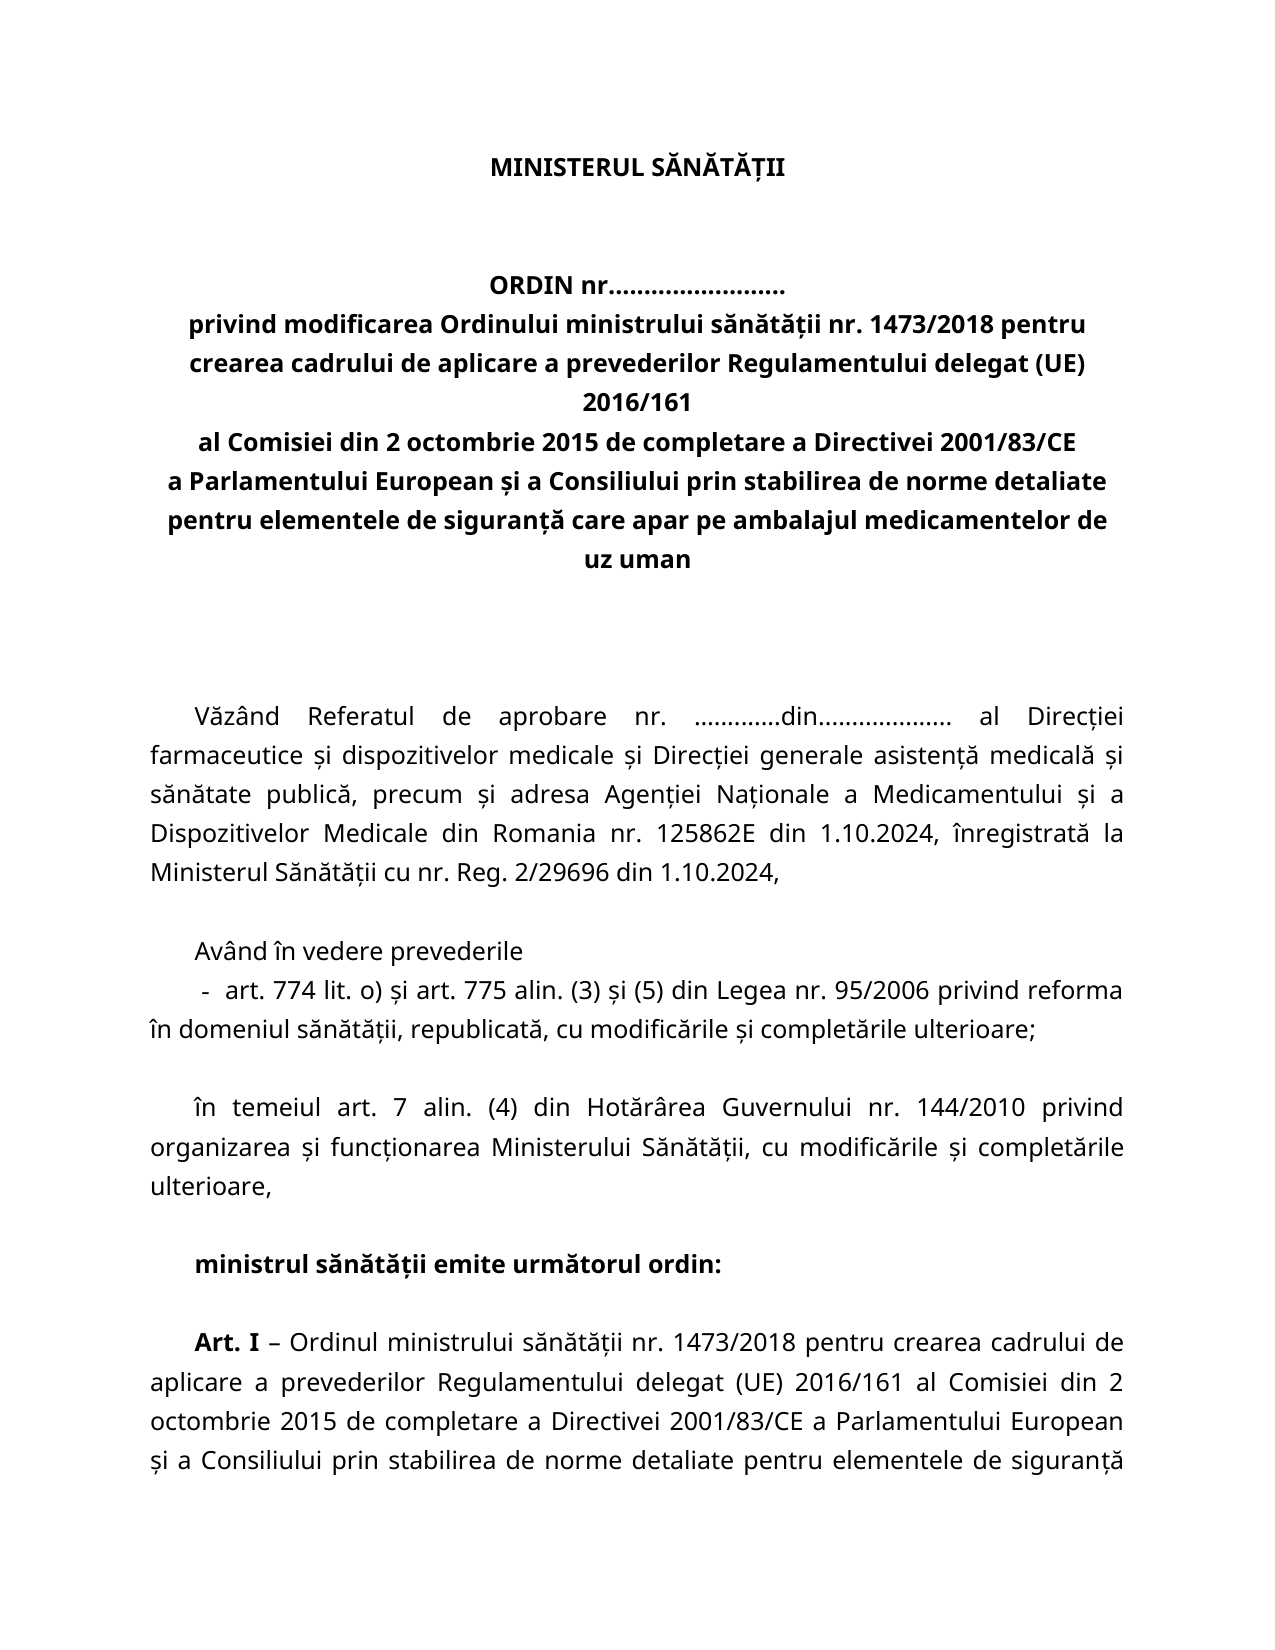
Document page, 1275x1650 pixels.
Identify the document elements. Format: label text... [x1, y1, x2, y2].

text MINISTERUL SĂNĂTĂŢII [150, 150, 1125, 184]
text Văzând Referatul de aprobare nr. …..........din.................... al Direcției farmaceutice și dispozitivelor medicale și Direcției generale asistență medicală și sănătate publică, precum și adresa Agenției Naționale a Medicamentului și a Dispozitivelor Medicale din Romania nr. 125862E din 1.10.2024, înregistrată la Ministerul Sănătății cu nr. Reg. 2/29696 din 1.10.2024, [150, 698, 1125, 889]
text Având în vedere prevederile [150, 933, 1125, 967]
text ministrul sănătăţii emite următorul ordin: [150, 1247, 1125, 1281]
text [150, 1325, 1125, 1477]
text în temeiul art. 7 alin. (4) din Hotărârea Guvernului nr. 144/2010 privind organizarea şi funcţionarea Ministerului Sănătăţii, cu modificările şi completările ulterioare, [150, 1090, 1125, 1202]
text privind modificarea Ordinului ministrului sănătății nr. 1473/2018 pentru crearea cadrului de aplicare a prevederilor Regulamentului delegat (UE) 2016/161 [150, 307, 1125, 419]
list art. 774 lit. o) și art. 775 alin. (3) și (5) din Legea nr. 95/2006 privind reforma în domeniul sănătății, republicată, cu modificările şi completările ulterioare; [150, 972, 1125, 1046]
text a Parlamentului European şi a Consiliului prin stabilirea de norme detaliate pentru elementele de siguranţă care apar pe ambalajul medicamentelor de uz uman [150, 463, 1125, 576]
text ORDIN nr......................... [150, 267, 1125, 302]
text al Comisiei din 2 octombrie 2015 de completare a Directivei 2001/83/CE [150, 424, 1125, 458]
